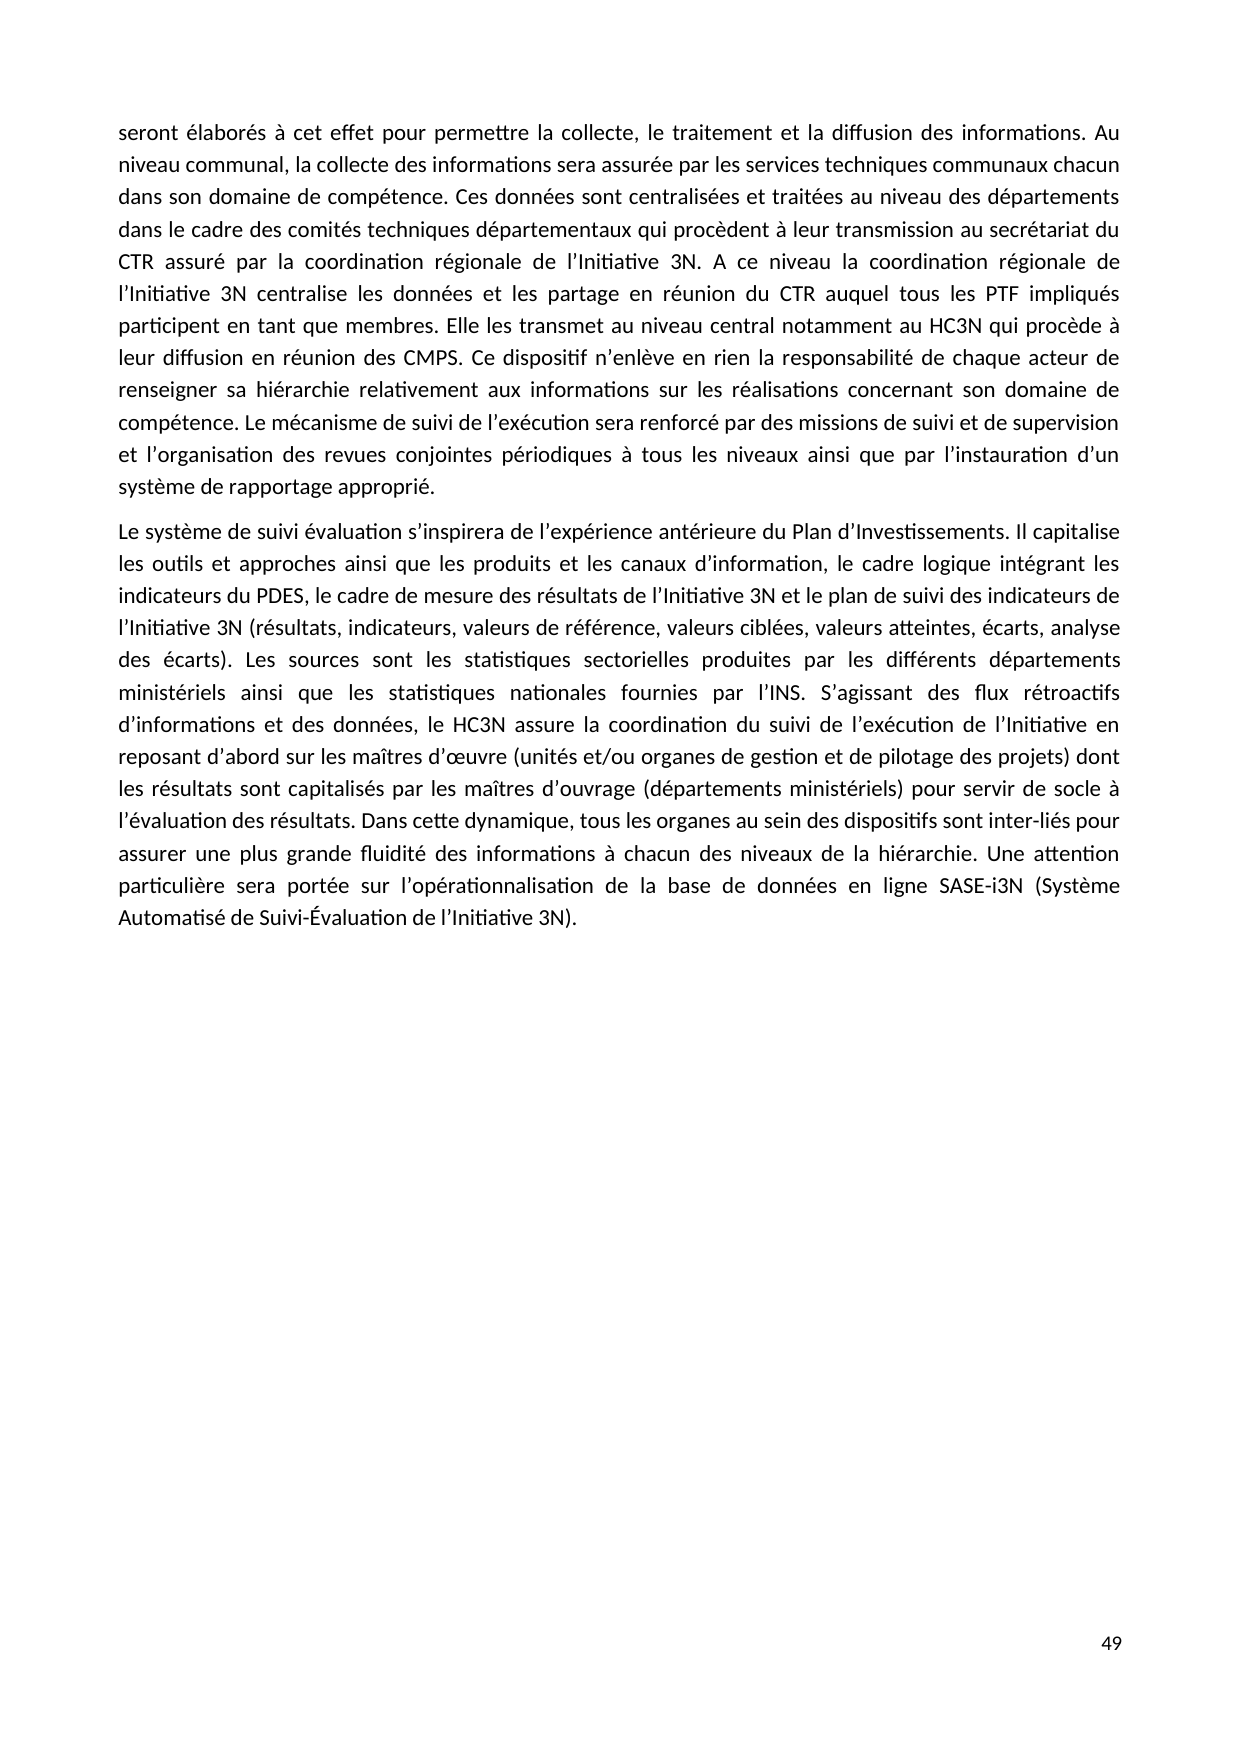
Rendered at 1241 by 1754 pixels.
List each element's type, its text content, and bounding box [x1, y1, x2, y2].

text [118, 118, 1122, 500]
text Le système de suivi évaluation s’inspirera de l’expérience antérieure du Plan d’Investissements. Il capitalise les outils et approches ainsi que les produits et les canaux d’information, le cadre logique intégrant les indicateurs du PDES, le cadre de mesure des résultats de l’Initiative 3N et le plan de suivi des indicateurs de l’Initiative 3N (résultats, indicateurs, valeurs de référence, valeurs ciblées, valeurs atteintes, écarts, analyse des écarts). Les sources sont les statistiques sectorielles produites par les différents départements ministériels ainsi que les statistiques nationales fournies par l’INS. S’agissant des flux rétroactifs d’informations et des données, le HC3N assure la coordination du suivi de l’exécution de l’Initiative en reposant d’abord sur les maîtres d’œuvre (unités et/ou organes de gestion et de pilotage des projets) dont les résultats sont capitalisés par les maîtres d’ouvrage (départements ministériels) pour servir de socle à l’évaluation des résultats. Dans cette dynamique, tous les organes au sein des dispositifs sont inter-liés pour assurer une plus grande fluidité des informations à chacun des niveaux de la hiérarchie. Une attention particulière sera portée sur l’opérationnalisation de la base de données en ligne SASE-i3N (Système Automatisé de Suivi-Évaluation de l’Initiative 3N). [118, 517, 1122, 931]
